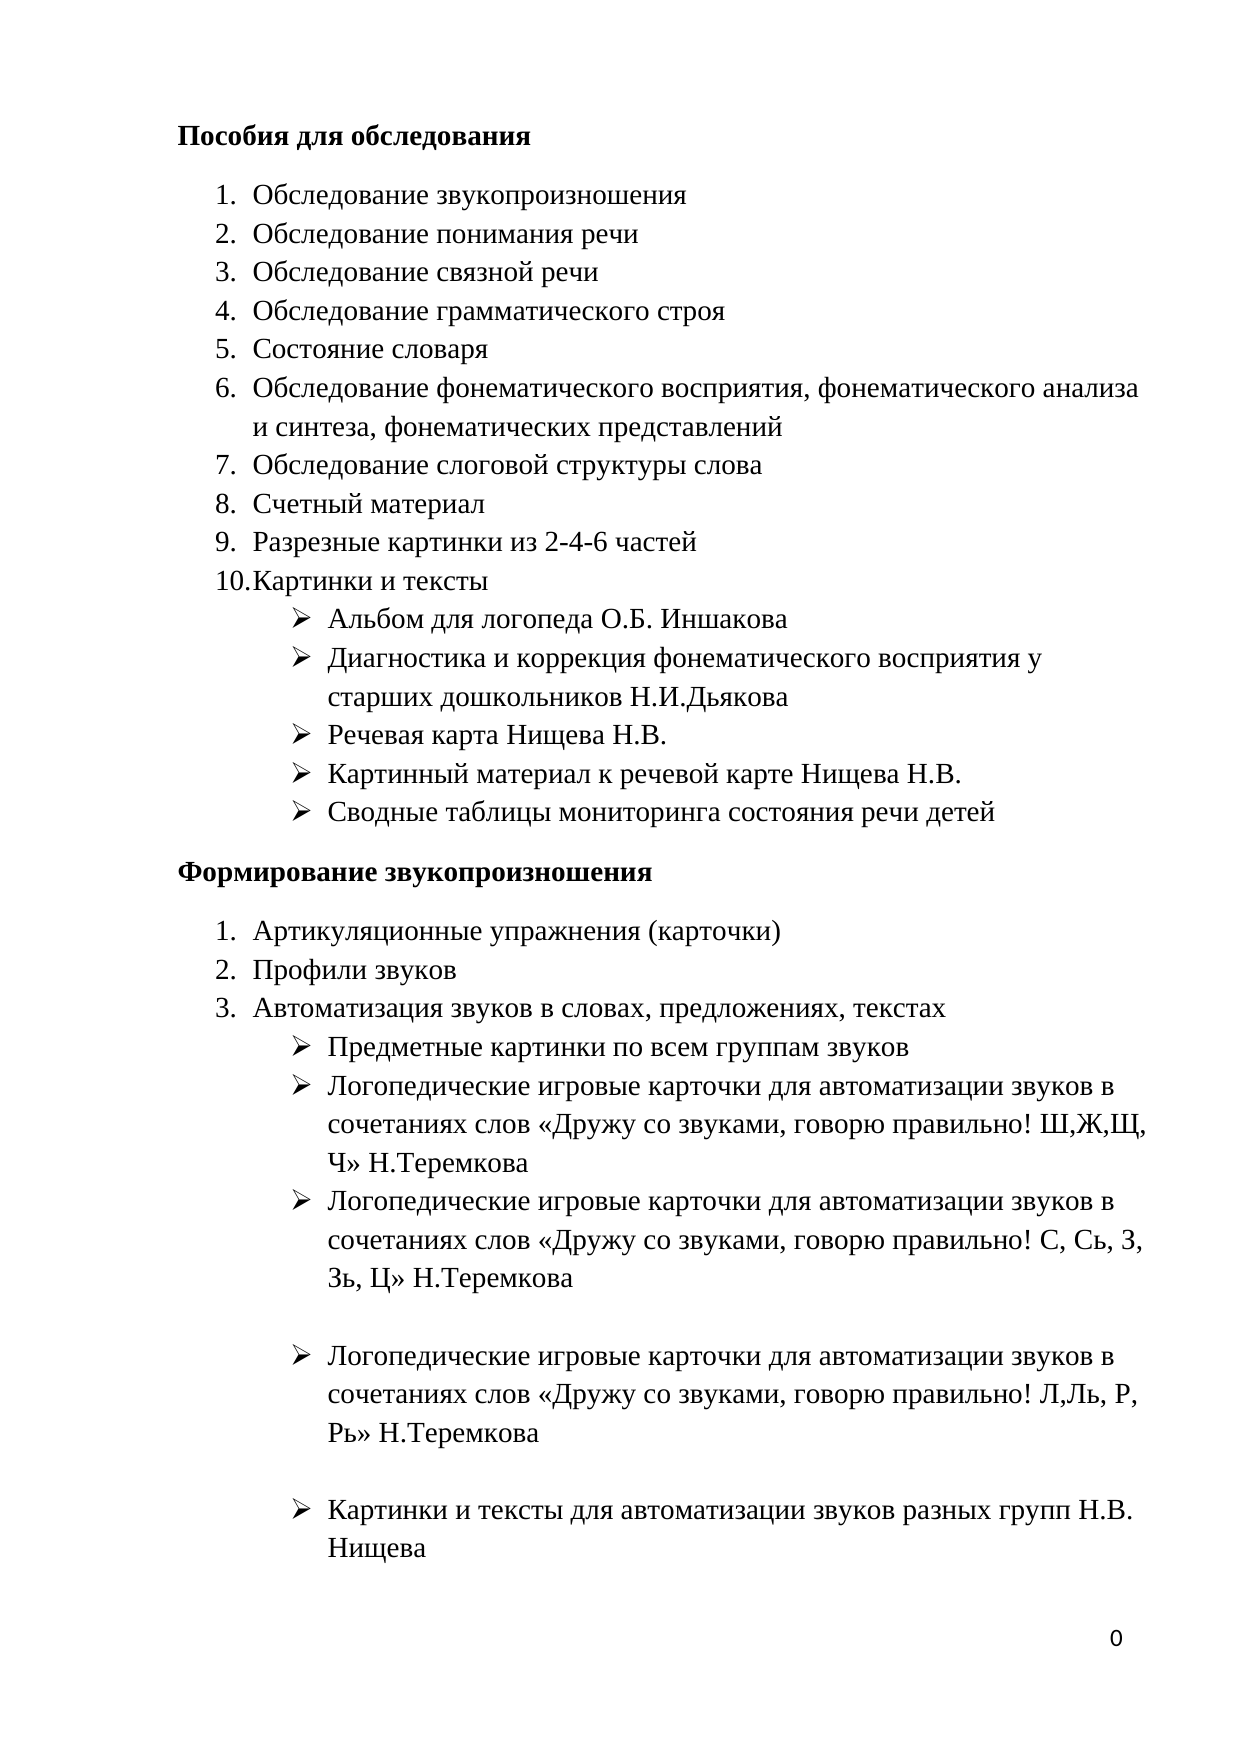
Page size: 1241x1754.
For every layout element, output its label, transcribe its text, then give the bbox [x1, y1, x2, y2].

list Обследование звукопроизношения [215, 177, 1152, 211]
list Речевая карта Нищева Н.В. [290, 717, 1152, 751]
list Логопедические игровые карточки для автоматизации звуков в сочетаниях слов «Дружу со звуками, говорю правильно! Ш,Ж,Щ, Ч» Н.Теремкова [290, 1068, 1152, 1178]
list Логопедические игровые карточки для автоматизации звуков в сочетаниях слов «Дружу со звуками, говорю правильно! Л,Ль, Р, Рь» Н.Теремкова [290, 1338, 1152, 1448]
list Сводные таблицы мониторинга состояния речи детей [290, 794, 1152, 828]
list Счетный материал [215, 486, 1152, 519]
list Разрезные картинки из 2-4-6 частей [215, 524, 1152, 558]
list Обследование грамматического строя [215, 293, 1152, 327]
list Альбом для логопеда О.Б. Иншакова [290, 601, 1152, 635]
list Профили звуков [215, 952, 1152, 986]
text Пособия для обследования [177, 118, 1152, 152]
list Картинки и тексты для автоматизации звуков разных групп Н.В. Нищева [290, 1492, 1152, 1564]
list Обследование связной речи [215, 254, 1152, 288]
list Предметные картинки по всем группам звуков [290, 1029, 1152, 1063]
list Артикуляционные упражнения (карточки) [215, 913, 1152, 947]
list Картинки и тексты [215, 563, 1152, 596]
list Обследование понимания речи [215, 216, 1152, 249]
list Обследование фонематического восприятия, фонематического анализа и синтеза, фонематических представлений [215, 370, 1152, 442]
list Обследование слоговой структуры слова [215, 447, 1152, 481]
list Логопедические игровые карточки для автоматизации звуков в сочетаниях слов «Дружу со звуками, говорю правильно! С, Сь, З, Зь, Ц» Н.Теремкова [290, 1183, 1152, 1294]
list Диагностика и коррекция фонематического восприятия у старших дошкольников Н.И.Дьякова [290, 640, 1152, 712]
text Формирование звукопроизношения [177, 854, 1152, 888]
list Автоматизация звуков в словах, предложениях, текстах [215, 991, 1152, 1024]
list Картинный материал к речевой карте Нищева Н.В. [290, 756, 1152, 789]
list Состояние словаря [215, 332, 1152, 365]
